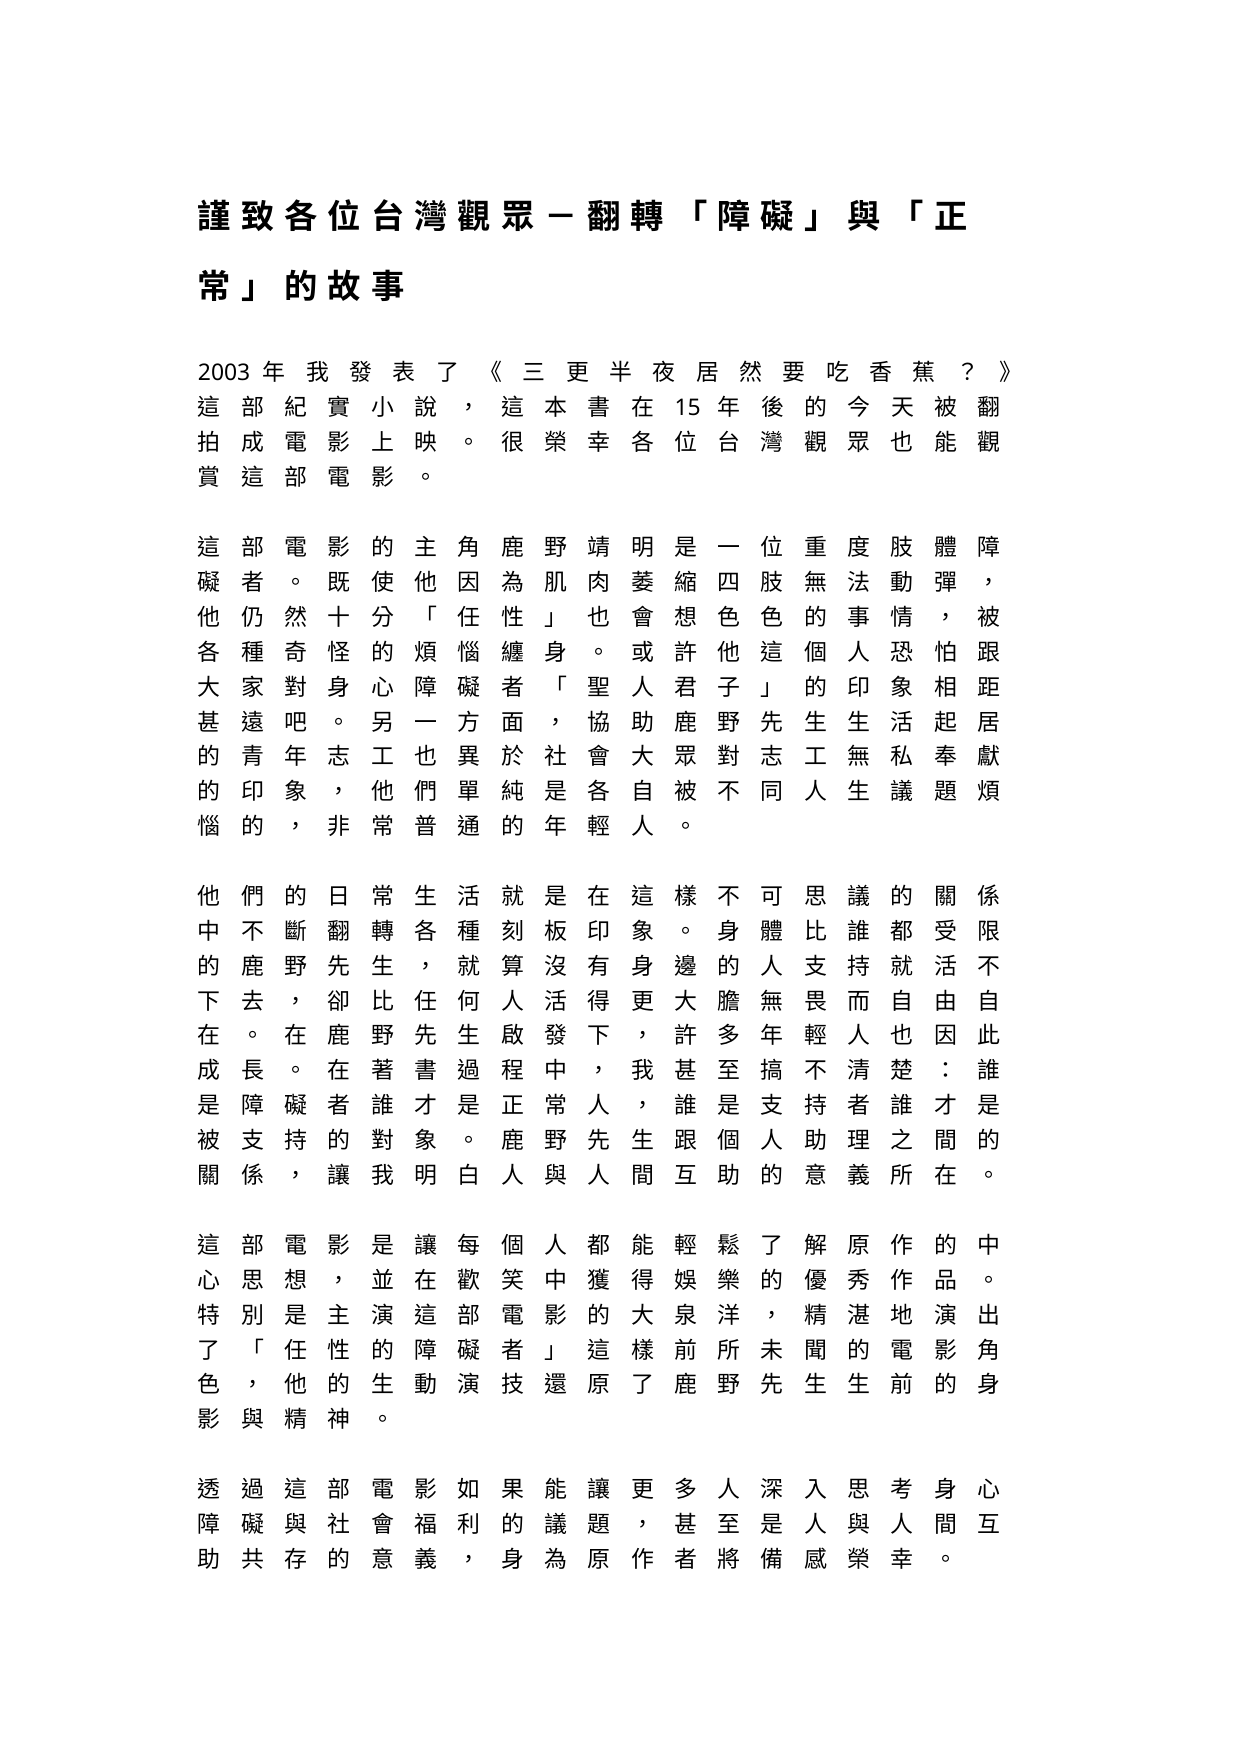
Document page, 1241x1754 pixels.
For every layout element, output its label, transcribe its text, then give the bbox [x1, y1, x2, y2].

text 他們的日常生活就是在這樣不可思議的關係中不斷翻轉各種刻板印象。身體比誰都受限的鹿野先生，就算沒有身邊的人支持就活不下去，卻比任何人活得更大膽無畏而自由自在。在鹿野先生啟發下，許多年輕人也因此成長。在著書過程中，我甚至搞不清楚：誰是障礙者誰才是正常人，誰是支持者誰才是被支持的對象。鹿野先生跟個人助理之間的關係，讓我明白人與人間互助的意義所在。 [198, 877, 1043, 1191]
text 這部電影是讓每個人都能輕鬆了解原作的中心思想，並在歡笑中獲得娛樂的優秀作品。特別是主演這部電影的大泉洋，精湛地演出了「任性的障礙者」這樣前所未聞的電影角色，他的生動演技還原了鹿野先生生前的身影與精神。 [198, 1226, 1043, 1435]
text 2003年我發表了《三更半夜居然要吃香蕉？》這部紀實小說，這本書在15年後的今天被翻拍成電影上映。很榮幸各位台灣觀眾也能觀賞這部電影。 [198, 353, 1043, 493]
text 謹致各位台灣觀眾－翻轉「障礙」與「正常」的故事 [198, 179, 1043, 319]
text 透過這部電影如果能讓更多人深入思考身心障礙與社會福利的議題，甚至是人與人間互助共存的意義，身為原作者將備感榮幸。 [198, 1470, 1043, 1575]
text 這部電影的主角鹿野靖明是一位重度肢體障礙者。既使他因為肌肉萎縮四肢無法動彈，他仍然十分「任性」也會想色色的事情，被各種奇怪的煩惱纏身。或許他這個人恐怕跟大家對身心障礙者「聖人君子」的印象相距甚遠吧。另一方面，協助鹿野先生生活起居的青年志工也異於社會大眾對志工無私奉獻的印象，他們單純是各自被不同人生議題煩惱的，非常普通的年輕人。 [198, 528, 1043, 842]
